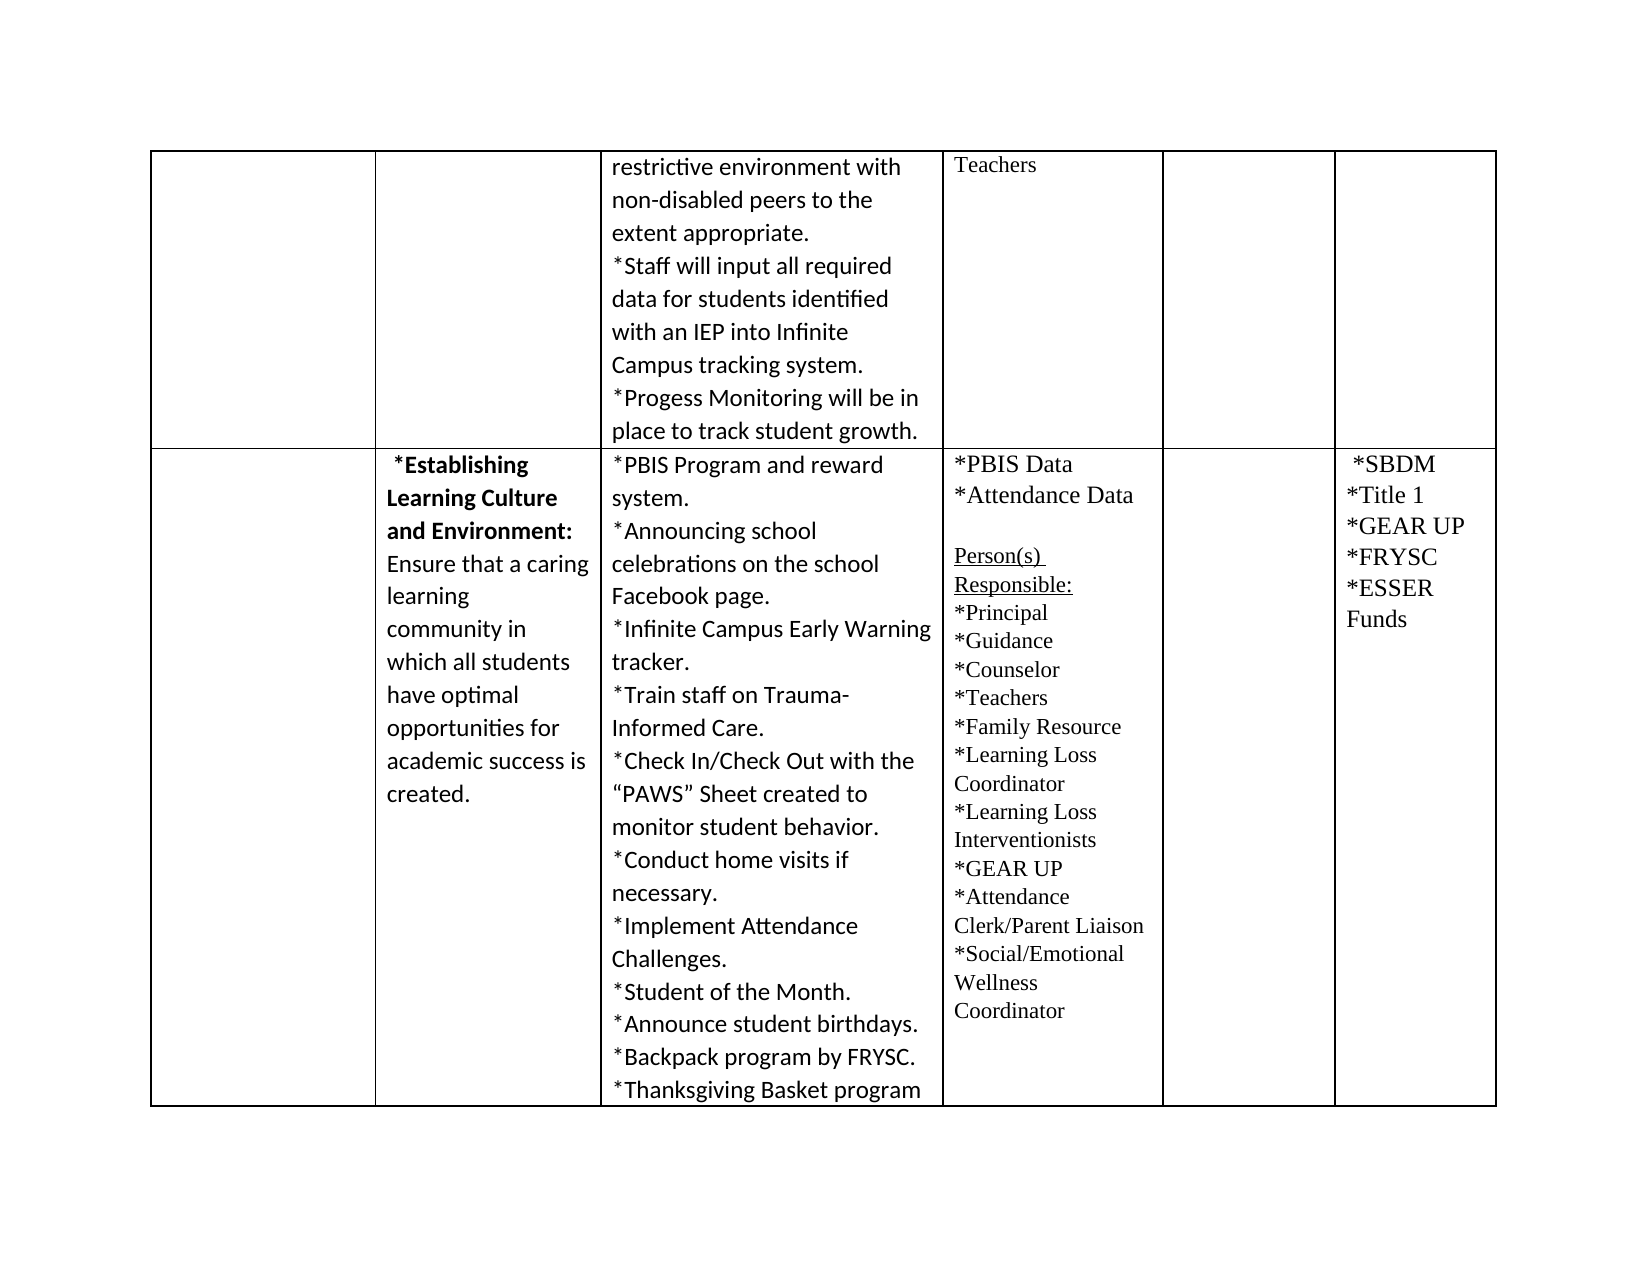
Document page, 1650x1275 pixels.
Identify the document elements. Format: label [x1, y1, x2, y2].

table_cell [376, 449, 600, 1105]
table_cell [602, 449, 942, 1105]
table_cell [944, 152, 1162, 447]
table_cell [1164, 152, 1334, 447]
table_cell [602, 152, 942, 447]
table_cell [152, 449, 375, 1105]
table_cell [944, 449, 1162, 1105]
table_cell [1336, 449, 1495, 1105]
table_cell [1336, 152, 1495, 447]
table_cell [1164, 449, 1334, 1105]
table_cell [376, 152, 600, 447]
table_cell [152, 152, 375, 447]
